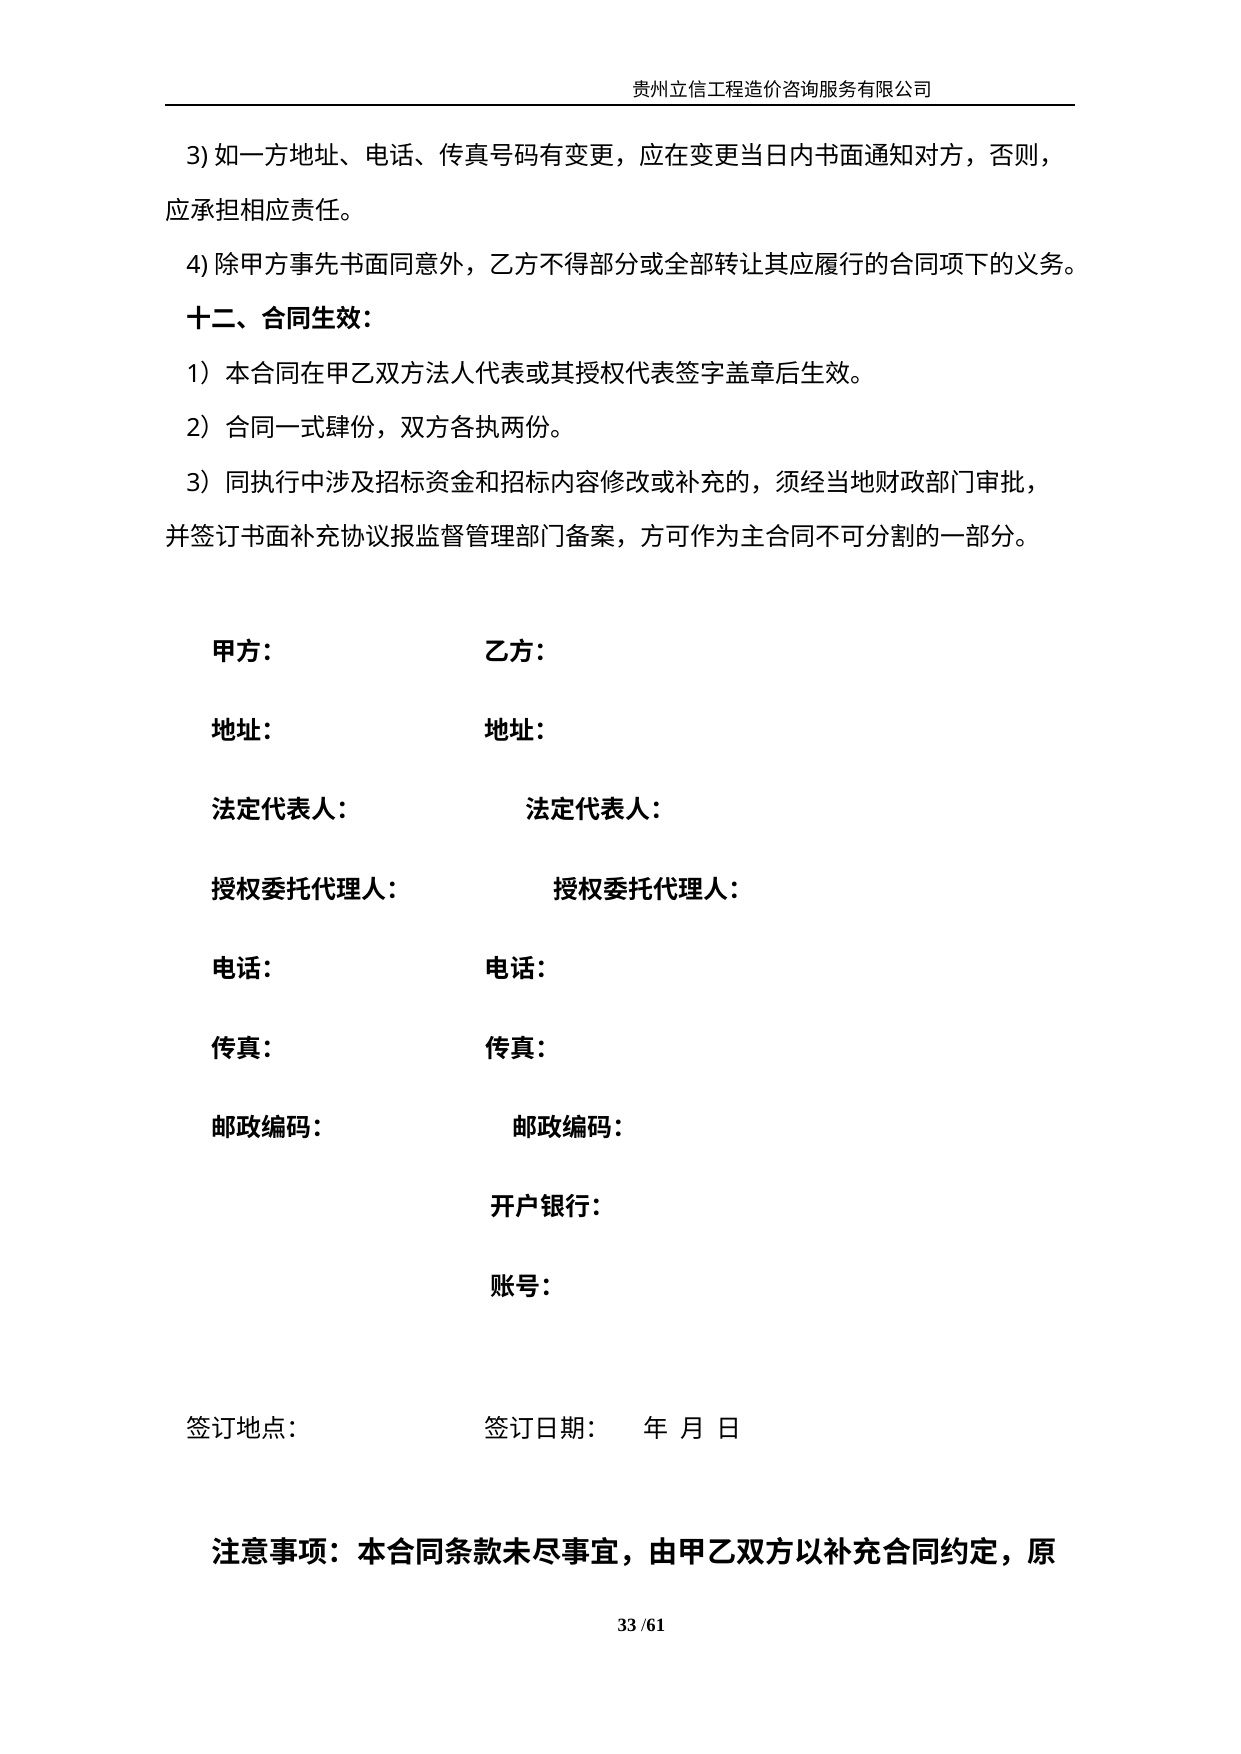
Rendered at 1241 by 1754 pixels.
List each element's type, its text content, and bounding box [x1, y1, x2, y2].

text 1）本合同在甲乙双方法人代表或其授权代表签字盖章后生效。 [165, 353, 1075, 389]
text 开户银行： [165, 1187, 1075, 1223]
text 电话： 电话： [165, 949, 1075, 985]
text 传真： 传真： [165, 1028, 1075, 1064]
text 十二、合同生效： [165, 299, 1075, 335]
text 账号： [165, 1266, 1075, 1302]
text 甲方： 乙方： [165, 631, 1075, 667]
text 4) 除甲方事先书面同意外，乙方不得部分或全部转让其应履行的合同项下的义务。 [165, 244, 1075, 281]
text 2）合同一式肆份，双方各执两份。 [165, 408, 1075, 444]
text 授权委托代理人： 授权委托代理人： [165, 869, 1075, 906]
text 法定代表人： 法定代表人： [165, 790, 1075, 826]
text 签订地点： 签订日期： 年 月 日 [165, 1409, 1075, 1444]
text 地址： 地址： [165, 711, 1075, 747]
text 3）同执行中涉及招标资金和招标内容修改或补充的，须经当地财政部门审批，并签订书面补充协议报监督管理部门备案，方可作为主合同不可分割的一部分。 [165, 462, 1075, 553]
text 邮政编码： 邮政编码： [165, 1107, 1075, 1144]
text 3) 如一方地址、电话、传真号码有变更，应在变更当日内书面通知对方，否则，应承担相应责任。 [165, 136, 1075, 226]
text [165, 1529, 1075, 1571]
